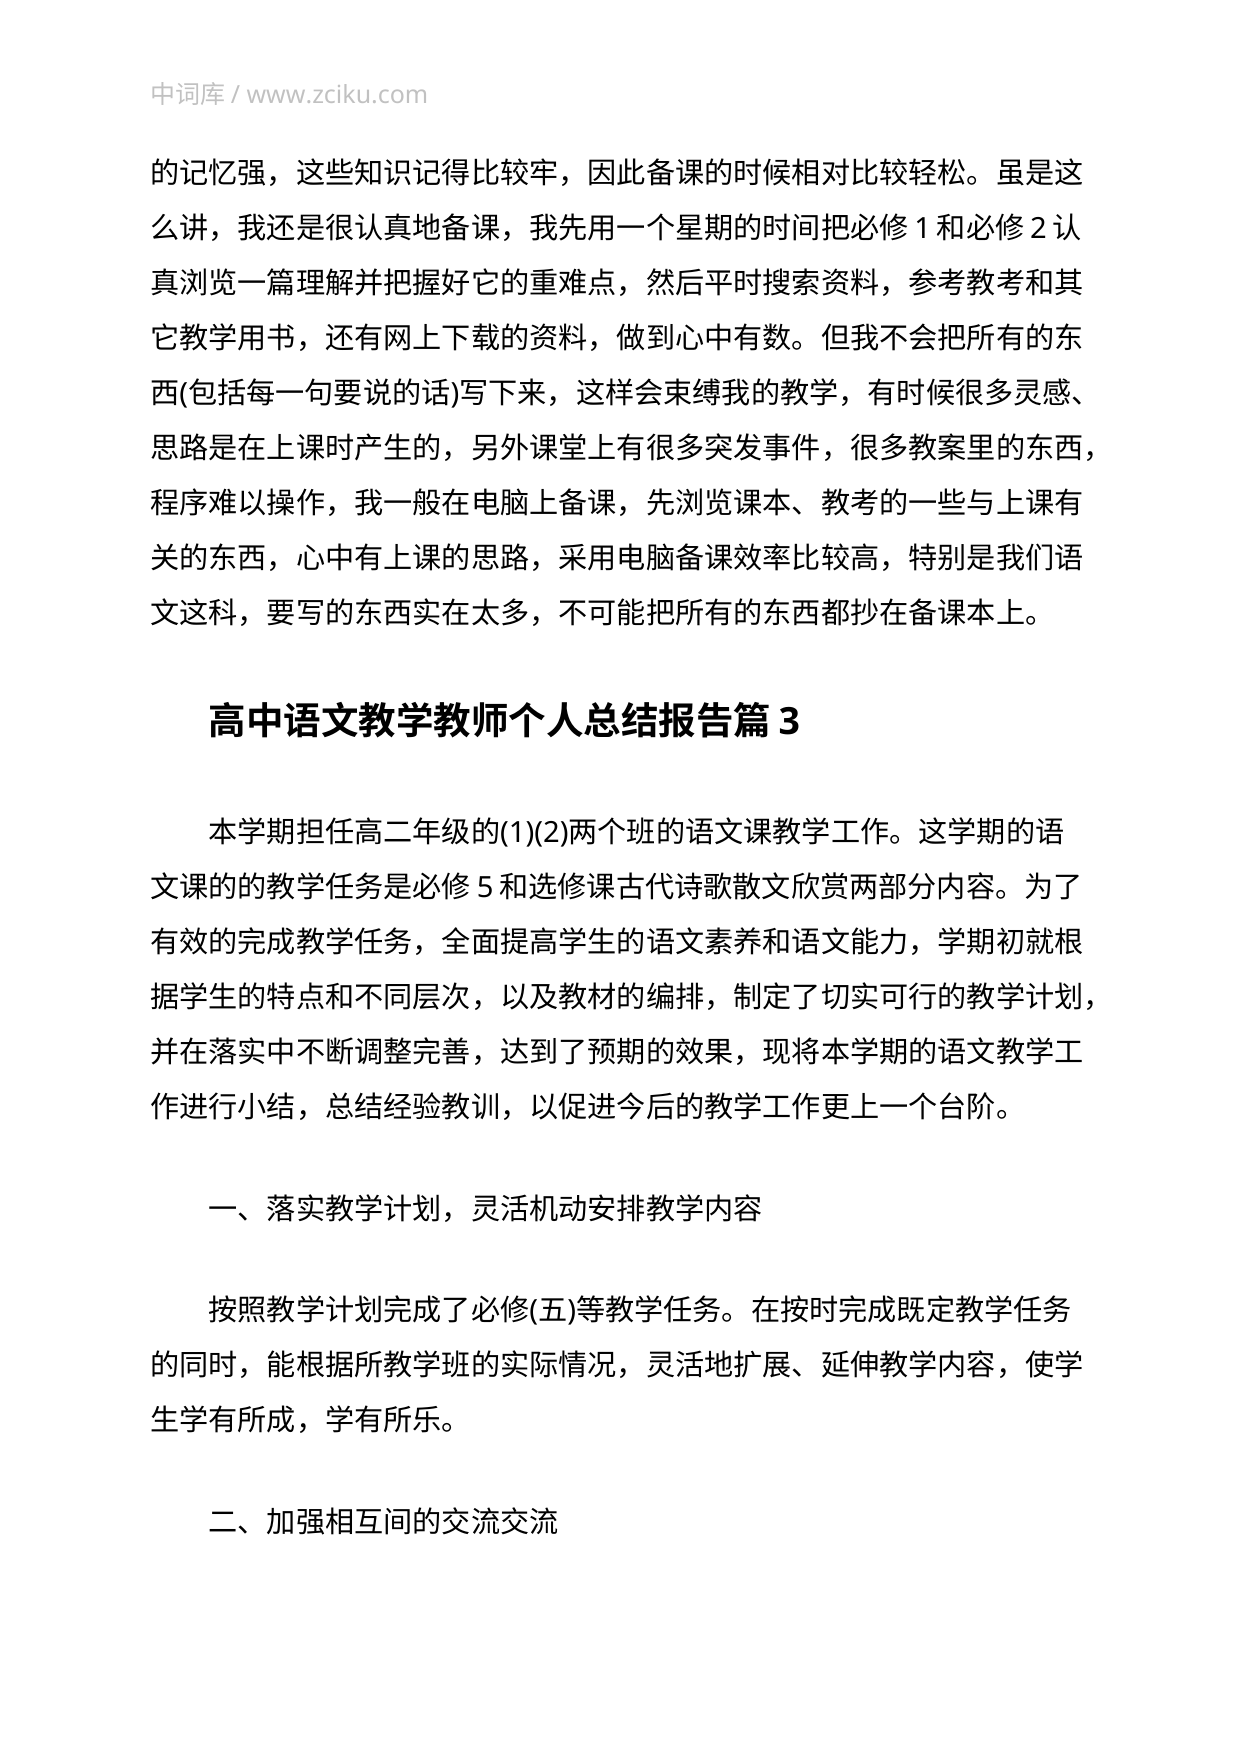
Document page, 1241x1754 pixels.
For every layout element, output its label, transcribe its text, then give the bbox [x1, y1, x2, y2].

text 本学期担任高二年级的(1)(2)两个班的语文课教学工作。这学期的语文课的的教学任务是必修5和选修课古代诗歌散文欣赏两部分内容。为了有效的完成教学任务，全面提高学生的语文素养和语文能力，学期初就根据学生的特点和不同层次，以及教材的编排，制定了切实可行的教学计划，并在落实中不断调整完善，达到了预期的效果，现将本学期的语文教学工作进行小结，总结经验教训，以促进今后的教学工作更上一个台阶。 [150, 809, 1090, 1126]
text 高中语文教学教师个人总结报告篇3 [150, 691, 1090, 746]
text 一、落实教学计划，灵活机动安排教学内容 [150, 1185, 1090, 1227]
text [150, 150, 1090, 632]
text 按照教学计划完成了必修(五)等教学任务。在按时完成既定教学任务的同时，能根据所教学班的实际情况，灵活地扩展、延伸教学内容，使学生学有所成，学有所乐。 [150, 1287, 1090, 1439]
text 二、加强相互间的交流交流 [150, 1499, 1090, 1541]
